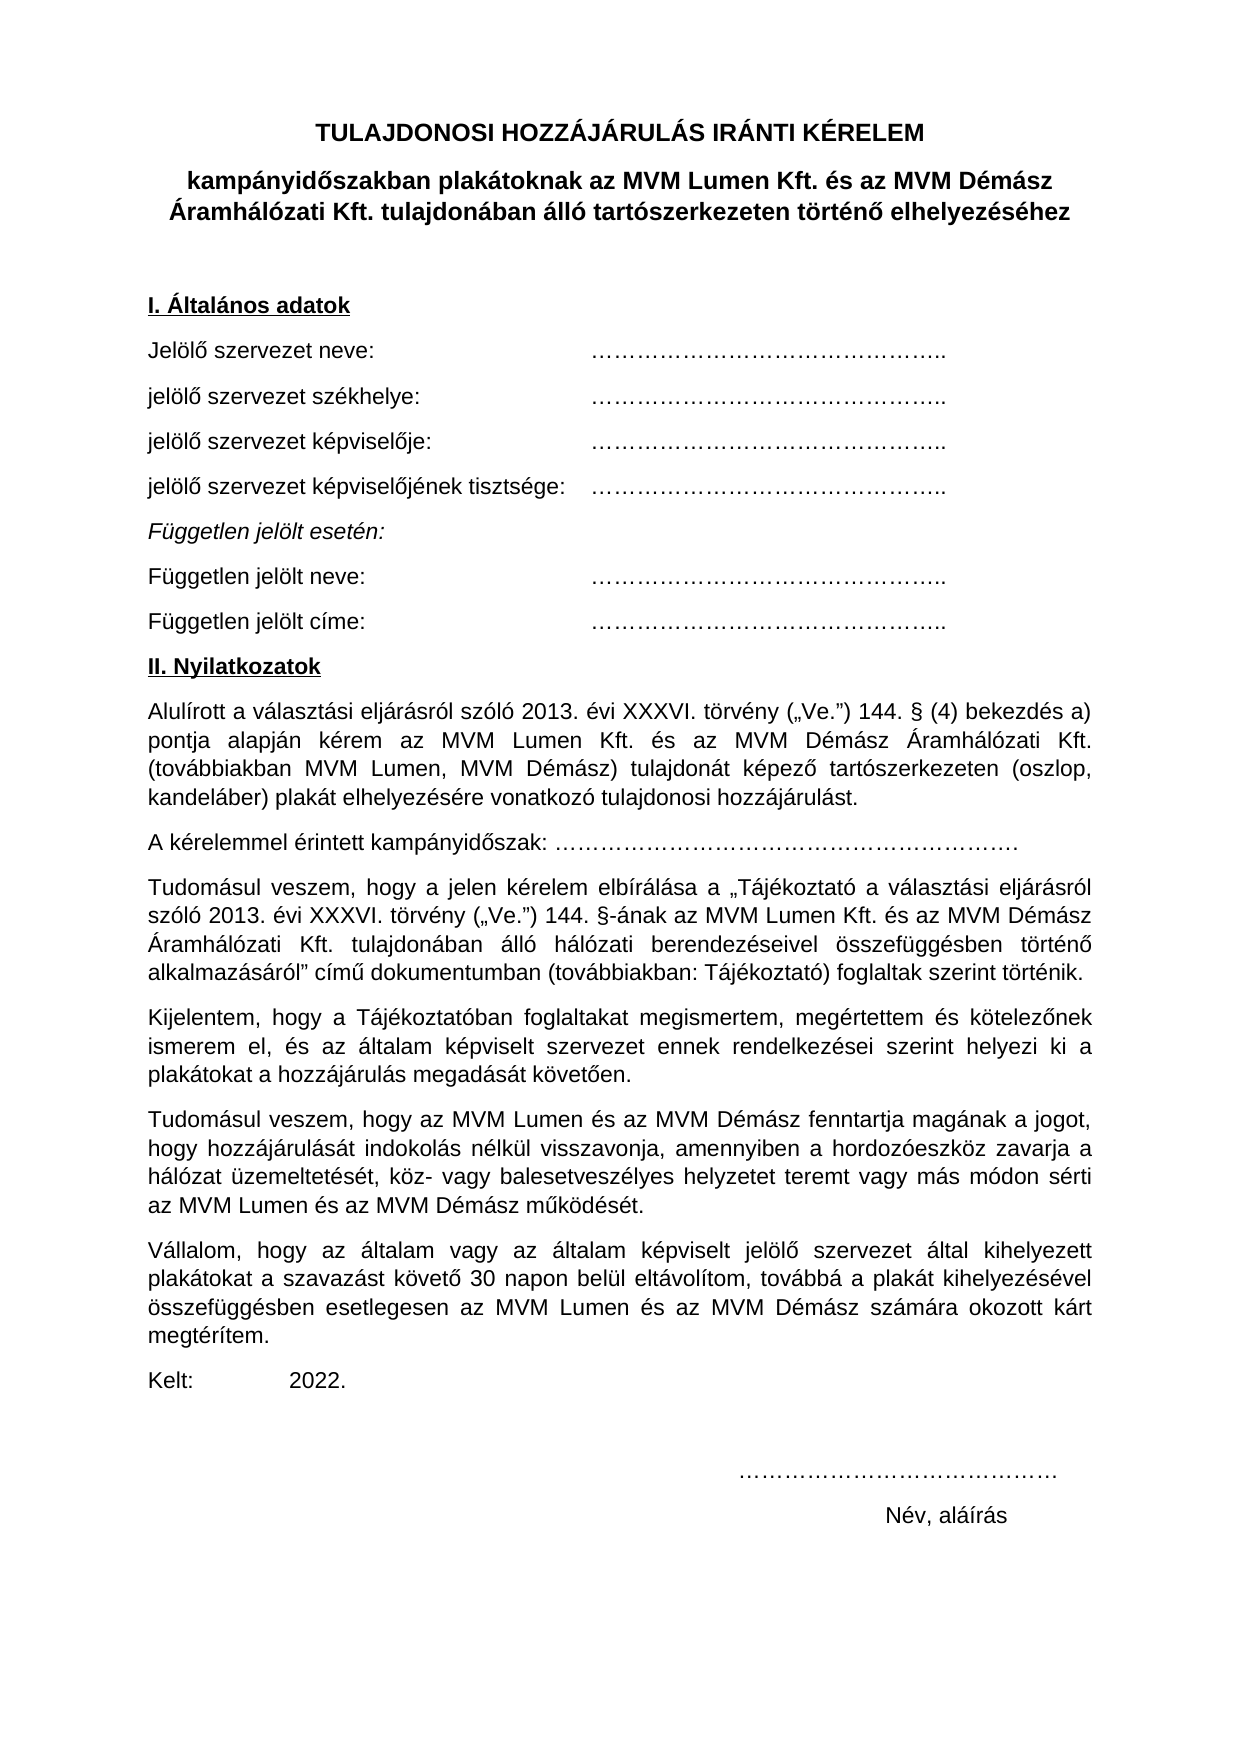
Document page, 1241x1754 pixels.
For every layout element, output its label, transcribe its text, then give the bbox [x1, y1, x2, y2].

text Vállalom, hogy az általam vagy az általam képviselt jelölő szervezet által kihelyezett plakátokat a szavazást követő 30 napon belül eltávolítom, továbbá a plakát kihelyezésével összefüggésben esetlegesen az MVM Lumen és az MVM Démász számára okozott kárt megtérítem. [148, 1237, 1093, 1348]
text Kelt: 2022. [148, 1367, 1093, 1393]
text TULAJDONOSI HOZZÁJÁRULÁS IRÁNTI KÉRELEM [148, 118, 1093, 147]
text Alulírott a választási eljárásról szóló 2013. évi XXXVI. törvény („Ve.”) 144. § (4) bekezdés a) pontja alapján kérem az MVM Lumen Kft. és az MVM Démász Áramhálózati Kft. (továbbiakban MVM Lumen, MVM Démász) tulajdonát képező tartószerkezeten (oszlop, kandeláber) plakát elhelyezésére vonatkozó tulajdonosi hozzájárulást. [148, 698, 1093, 810]
text Tudomásul veszem, hogy a jelen kérelem elbírálása a „Tájékoztató a választási eljárásról szóló 2013. évi XXXVI. törvény („Ve.”) 144. §-ának az MVM Lumen Kft. és az MVM Démász Áramhálózati Kft. tulajdonában álló hálózati berendezéseivel összefüggésben történő alkalmazásáról” című dokumentumban (továbbiakban: Tájékoztató) foglaltak szerint történik. [148, 874, 1093, 986]
text …………………………………… [148, 1457, 1093, 1484]
text I. Általános adatok [148, 292, 1093, 319]
text Név, aláírás [148, 1502, 1093, 1529]
text II. Nyilatkozatok [148, 653, 1093, 679]
text Független jelölt esetén: [148, 518, 1093, 544]
text jelölő szervezet székhelye: ……………………………………….. [148, 383, 1093, 409]
text A kérelemmel érintett kampányidőszak: ……………………………………………………. [148, 829, 1093, 855]
text Tudomásul veszem, hogy az MVM Lumen és az MVM Démász fenntartja magának a jogot, hogy hozzájárulását indokolás nélkül visszavonja, amennyiben a hordozóeszköz zavarja a hálózat üzemeltetését, köz- vagy balesetveszélyes helyzetet teremt vagy más módon sérti az MVM Lumen és az MVM Démász működését. [148, 1106, 1093, 1218]
text jelölő szervezet képviselője: ……………………………………….. [148, 428, 1093, 454]
text Jelölő szervezet neve: ……………………………………….. [148, 337, 1093, 364]
text Független jelölt neve: ……………………………………….. [148, 563, 1093, 589]
text Független jelölt címe: ……………………………………….. [148, 608, 1093, 634]
text kampányidőszakban plakátoknak az MVM Lumen Kft. és az MVM Démász Áramhálózati Kft. tulajdonában álló tartószerkezeten történő elhelyezéséhez [148, 166, 1093, 226]
text Kijelentem, hogy a Tájékoztatóban foglaltakat megismertem, megértettem és kötelezőnek ismerem el, és az általam képviselt szervezet ennek rendelkezései szerint helyezi ki a plakátokat a hozzájárulás megadását követően. [148, 1004, 1093, 1087]
text jelölő szervezet képviselőjének tisztsége: ……………………………………….. [148, 473, 1093, 499]
